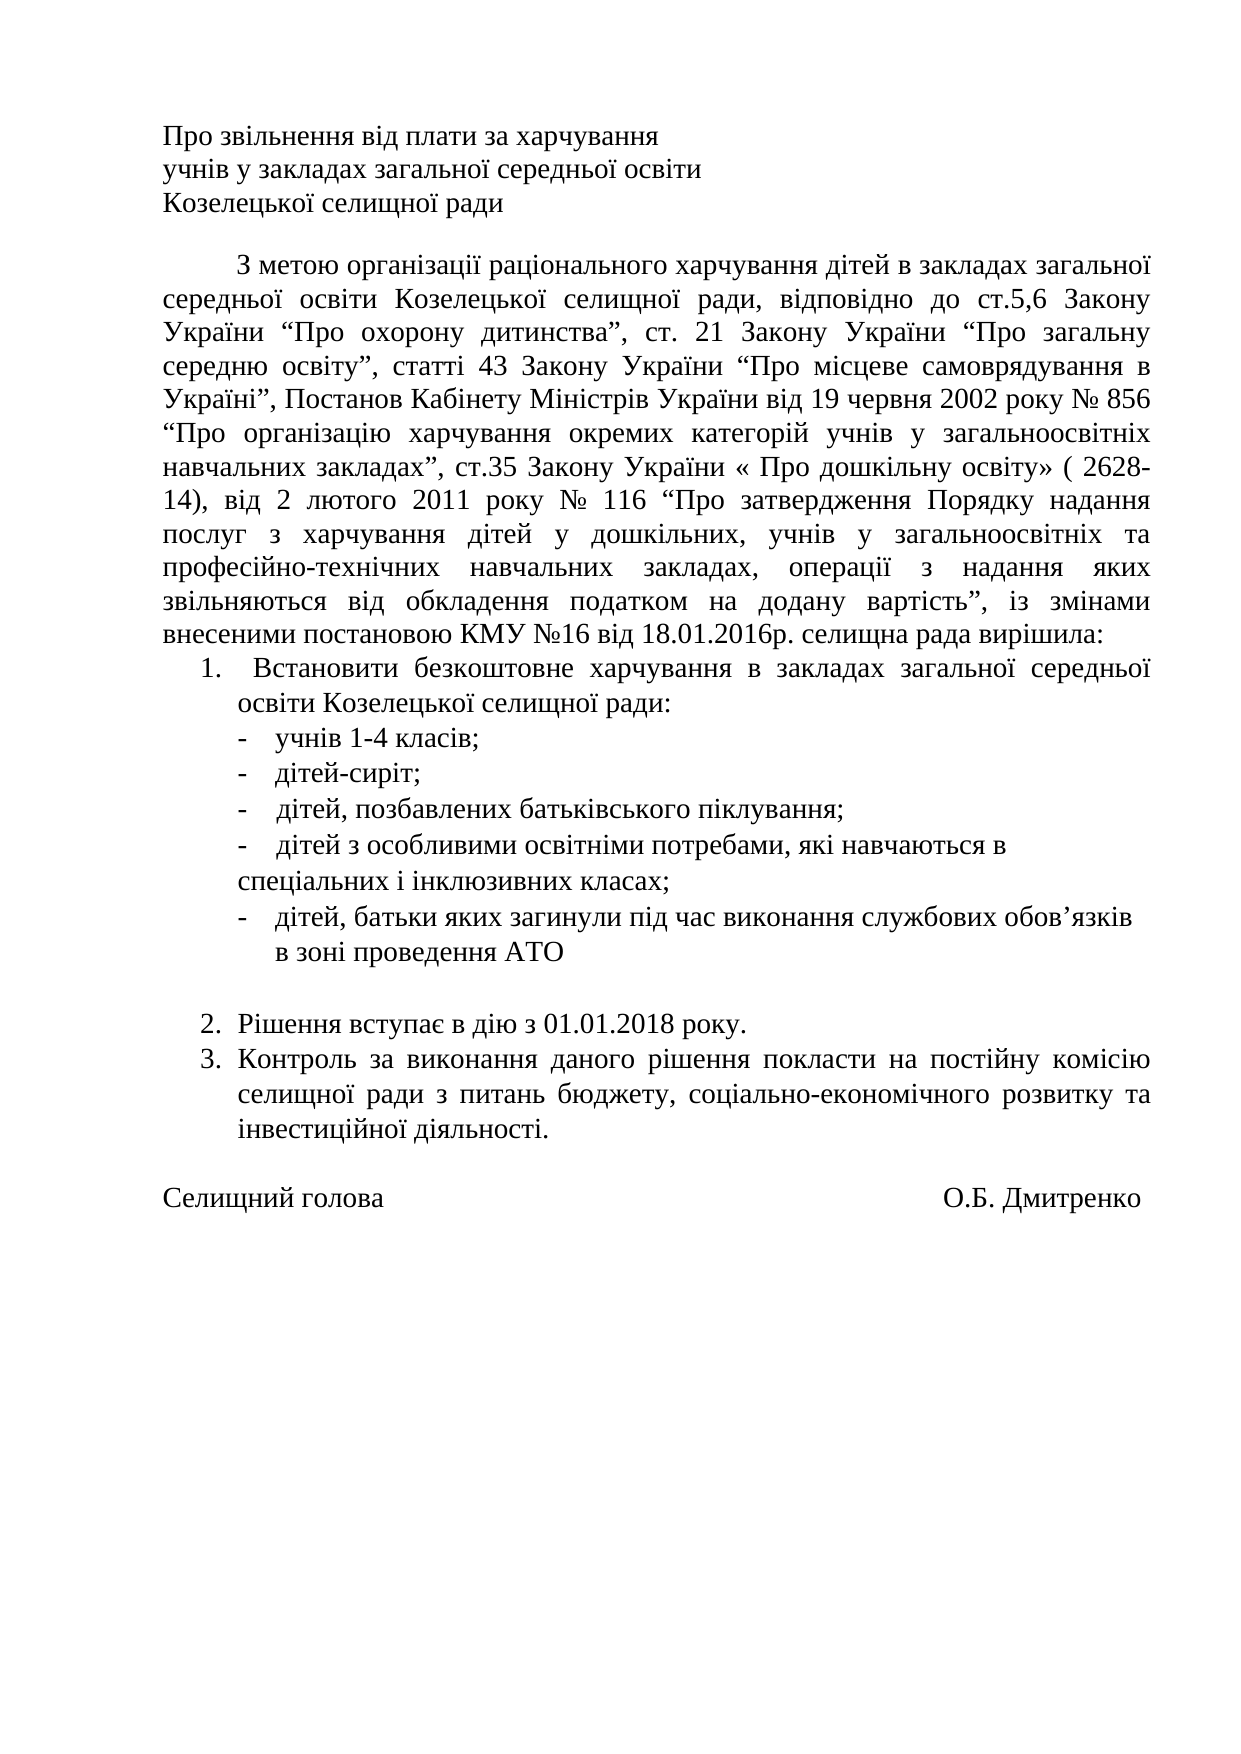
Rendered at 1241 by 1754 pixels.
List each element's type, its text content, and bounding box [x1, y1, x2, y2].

list Встановити безкоштовне харчування в закладах загальної середньої освіти Козелецької селищної ради: [200, 650, 1152, 719]
text З метою організації раціонального харчування дітей в закладах загальної середньої освіти Козелецької селищної ради, відповідно до ст.5,6 Закону України “Про охорону дитинства”, ст. 21 Закону України “Про загальну середню освіту”, статті 43 Закону України “Про місцеве самоврядування в Україні”, Постанов Кабінету Міністрів України від 19 червня 2002 року № 856 “Про організацію харчування окремих категорій учнів у загальноосвітніх навчальних закладах”, ст.35 Закону України « Про дошкільну освіту» ( 2628-14), від 2 лютого 2011 року № 116 “Про затвердження Порядку надання послуг з харчування дітей у дошкільних, учнів у загальноосвітніх та професійно-технічних навчальних закладах, операції з надання яких звільняються від обкладення податком на додану вартість”, із змінами внесеними постановою КМУ №16 від 18.01.2016р. селищна рада вирішила: [162, 247, 1152, 650]
list - дітей, позбавлених батьківського піклування; [237, 791, 1152, 824]
list учнів 1-4 класів; [237, 720, 1152, 754]
list - дітей з особливими освітніми потребами, які навчаються в спеціальних і інклюзивних класах; [237, 827, 1152, 897]
list дітей, батьки яких загинули під час виконання службових обов’язків в зоні проведення АТО [237, 899, 1152, 968]
text Селищний голова О.Б. Дмитренко [162, 1180, 1152, 1214]
text учнів у закладах загальної середньої освіти [162, 152, 1152, 185]
list Контроль за виконання даного рішення покласти на постійну комісію селищної ради з питань бюджету, соціально-економічного розвитку та інвестиційної діяльності. [200, 1041, 1152, 1145]
text Про звільнення від плати за харчування [162, 118, 1152, 152]
list дітей-сиріт; [237, 756, 1152, 789]
text Козелецької селищної ради [162, 185, 1152, 219]
list Рішення вступає в дію з 01.01.2018 року. [200, 1006, 1152, 1039]
